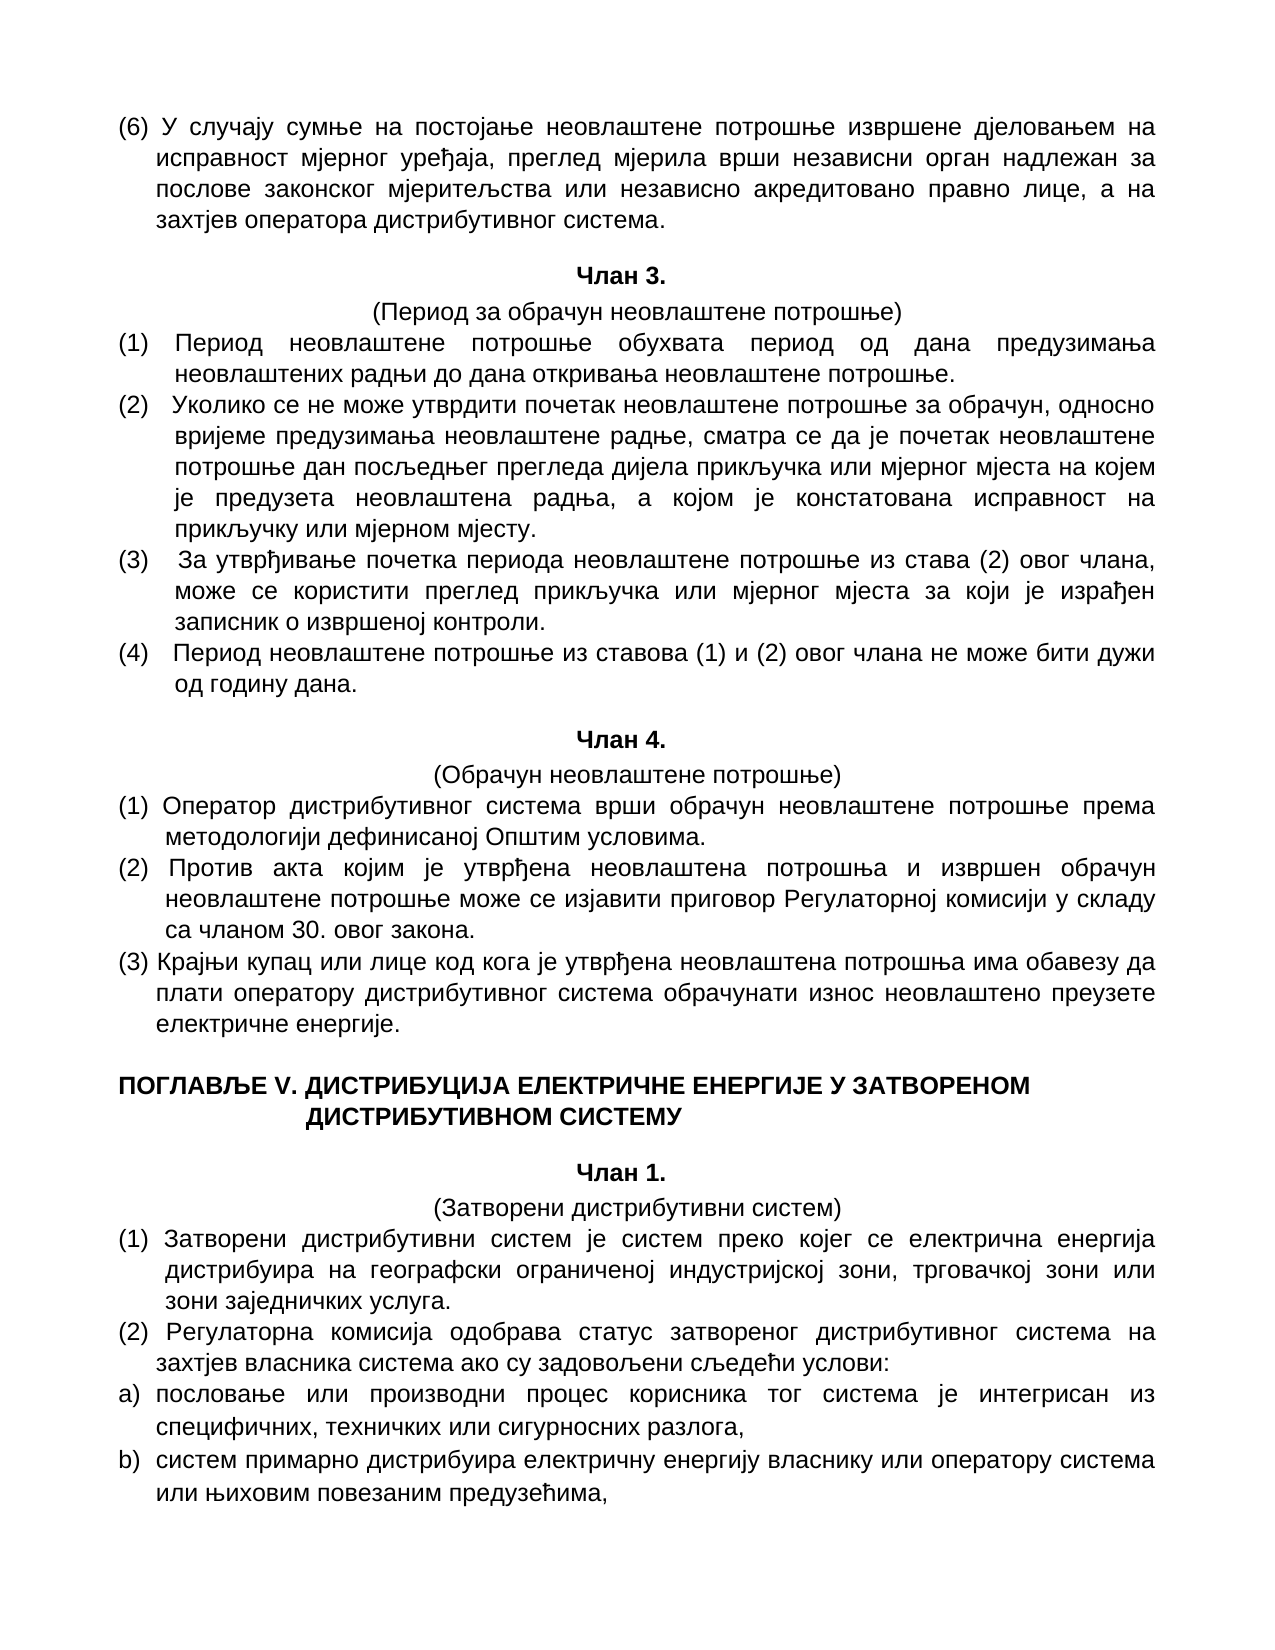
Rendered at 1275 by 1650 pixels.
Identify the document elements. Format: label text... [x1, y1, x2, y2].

text (2) Против акта којим је утврђена неовлаштена потрошња и извршен обрачун неовлаштене потрошње може се изјавити приговор Регулаторној комисији у складу са чланом 30. овог закона. [118, 853, 1157, 944]
text (3) Крајњи купац или лице код кога је утврђена неовлаштена потрошња има обавезу да плати оператору дистрибутивног система обрачунати износ неовлаштено преузете електричне енергије. [118, 947, 1157, 1037]
list пословање или производни процес корисника тог система је интегрисан из специфичних, техничких или сигурносних разлога, [118, 1379, 1157, 1441]
list систем примарно дистрибуира електричну енергију власнику или оператору система или њиховим повезаним предузећима, [118, 1445, 1157, 1507]
subtitle (Период за обрачун неовлаштене потрошње) [118, 297, 1157, 325]
subtitle (Затворени дистрибутивни систем) [118, 1193, 1157, 1222]
text (1) Затворени дистрибутивни систем је систем преко којег се електрична енергија дистрибуира на географски ограниченој индустријској зони, трговачкој зони или зони заједничких услуга. [118, 1224, 1157, 1315]
text (1) Период неовлаштене потрошње обухвата период од дана предузимања неовлаштених радњи до дана откривања неовлаштене потрошње. [118, 328, 1157, 387]
text (2) Регулаторна комисија одобрава статус затвореног дистрибутивног система на захтјев власника система ако су задовољени сљедећи услови: [118, 1317, 1157, 1377]
text (1) Оператор дистрибутивног система врши обрачун неовлаштене потрошње према методологији дефинисаној Општим условима. [118, 791, 1157, 851]
subtitle ДИСТРИБУЦИЈА ЕЛЕКТРИЧНЕ ЕНЕРГИЈЕ У ЗАТВОРЕНОМ ДИСТРИБУТИВНОМ СИСТЕМУ [118, 1071, 1157, 1131]
text (2) Уколико се не може утврдити почетак неовлаштене потрошње за обрачун, односно вријеме предузимања неовлаштене радње, сматра се да је почетак неовлаштене потрошње дан посљедњег прегледа дијела прикључка или мјерног мјеста на којем је предузета неовлаштена радња, а којом је констатована исправност на прикључку или мјерном мјесту. [118, 390, 1157, 543]
subtitle (Обрачун неовлаштене потрошње) [118, 760, 1157, 789]
text (3) За утврђивање почетка периода неовлаштене потрошње из става (2) овог члана, може се користити преглед прикључка или мјерног мјеста за који је израђен записник о извршеној контроли. [118, 545, 1157, 636]
text (6) У случају сумње на постојање неовлаштене потрошње извршене дјеловањем на исправност мјерног уређаја, преглед мјерила врши независни орган надлежан за послове законског мјеритељства или независно акредитовано правно лице, а на захтјев оператора дистрибутивног система. [118, 112, 1157, 234]
text (4) Период неовлаштене потрошње из ставова (1) и (2) овог члана не може бити дужи од годину дана. [118, 638, 1157, 698]
